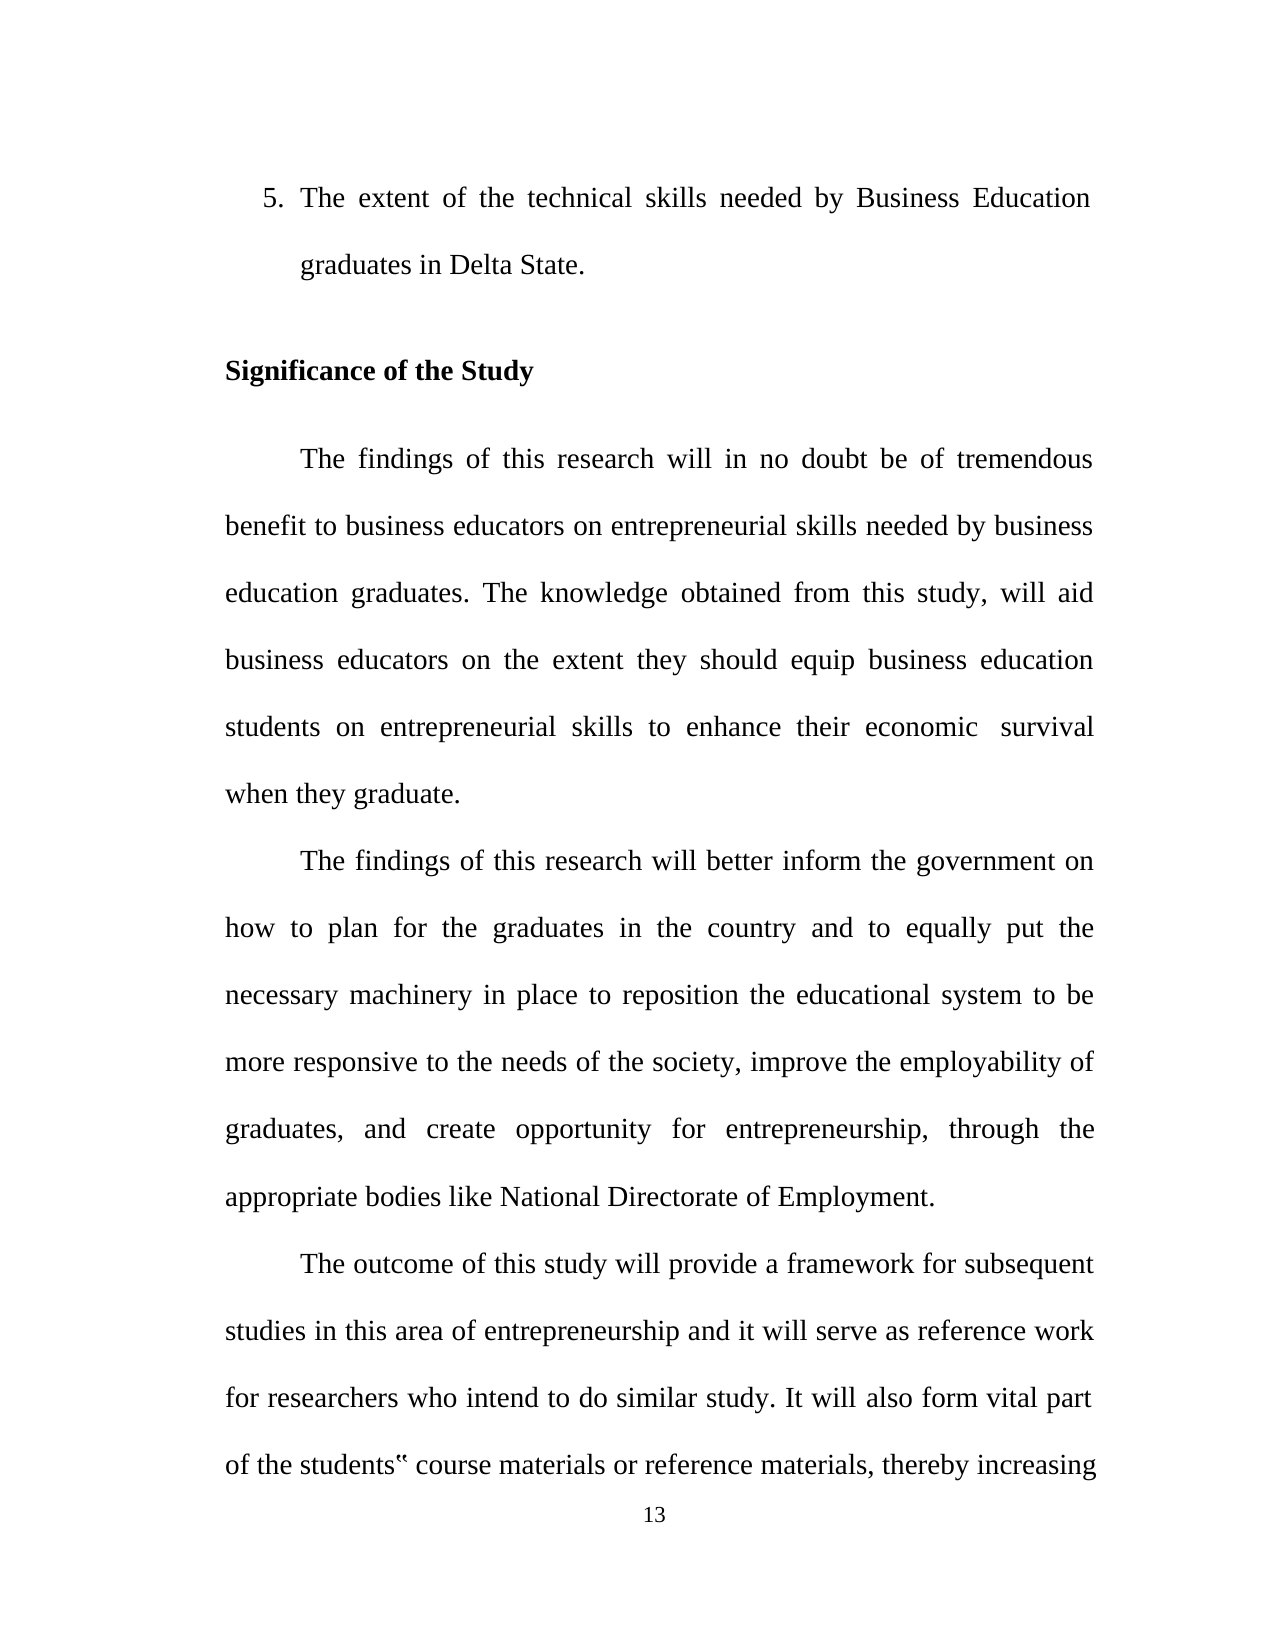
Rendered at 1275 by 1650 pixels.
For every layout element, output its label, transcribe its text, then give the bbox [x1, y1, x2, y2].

list The extent of the technical skills needed by Business Education graduates in Delta State. [262, 180, 1094, 281]
text The outcome of this study will provide a framework for subsequent studies in this area of entrepreneurship and it will serve as reference work for researchers who intend to do similar study. It will also form vital part [225, 1246, 1095, 1413]
subtitle Significance of the Study [225, 353, 1225, 387]
text The findings of this research will better inform the government on how to plan for the graduates in the country and to equally put the necessary machinery in place to reposition the educational system to be more responsive to the needs of the society, improve the employability of graduates, and create opportunity for entrepreneurship, through the appropriate bodies like National Directorate of Employment. [225, 843, 1095, 1212]
text of the students‟ course materials or reference materials, thereby increasing [225, 1447, 1225, 1481]
text The findings of this research will in no doubt be of tremendous benefit to business educators on entrepreneurial skills needed by business education graduates. The knowledge obtained from this study, will aid business educators on the extent they should equip business education students on entrepreneurial skills to enhance their economic survival when they graduate. [225, 441, 1094, 810]
